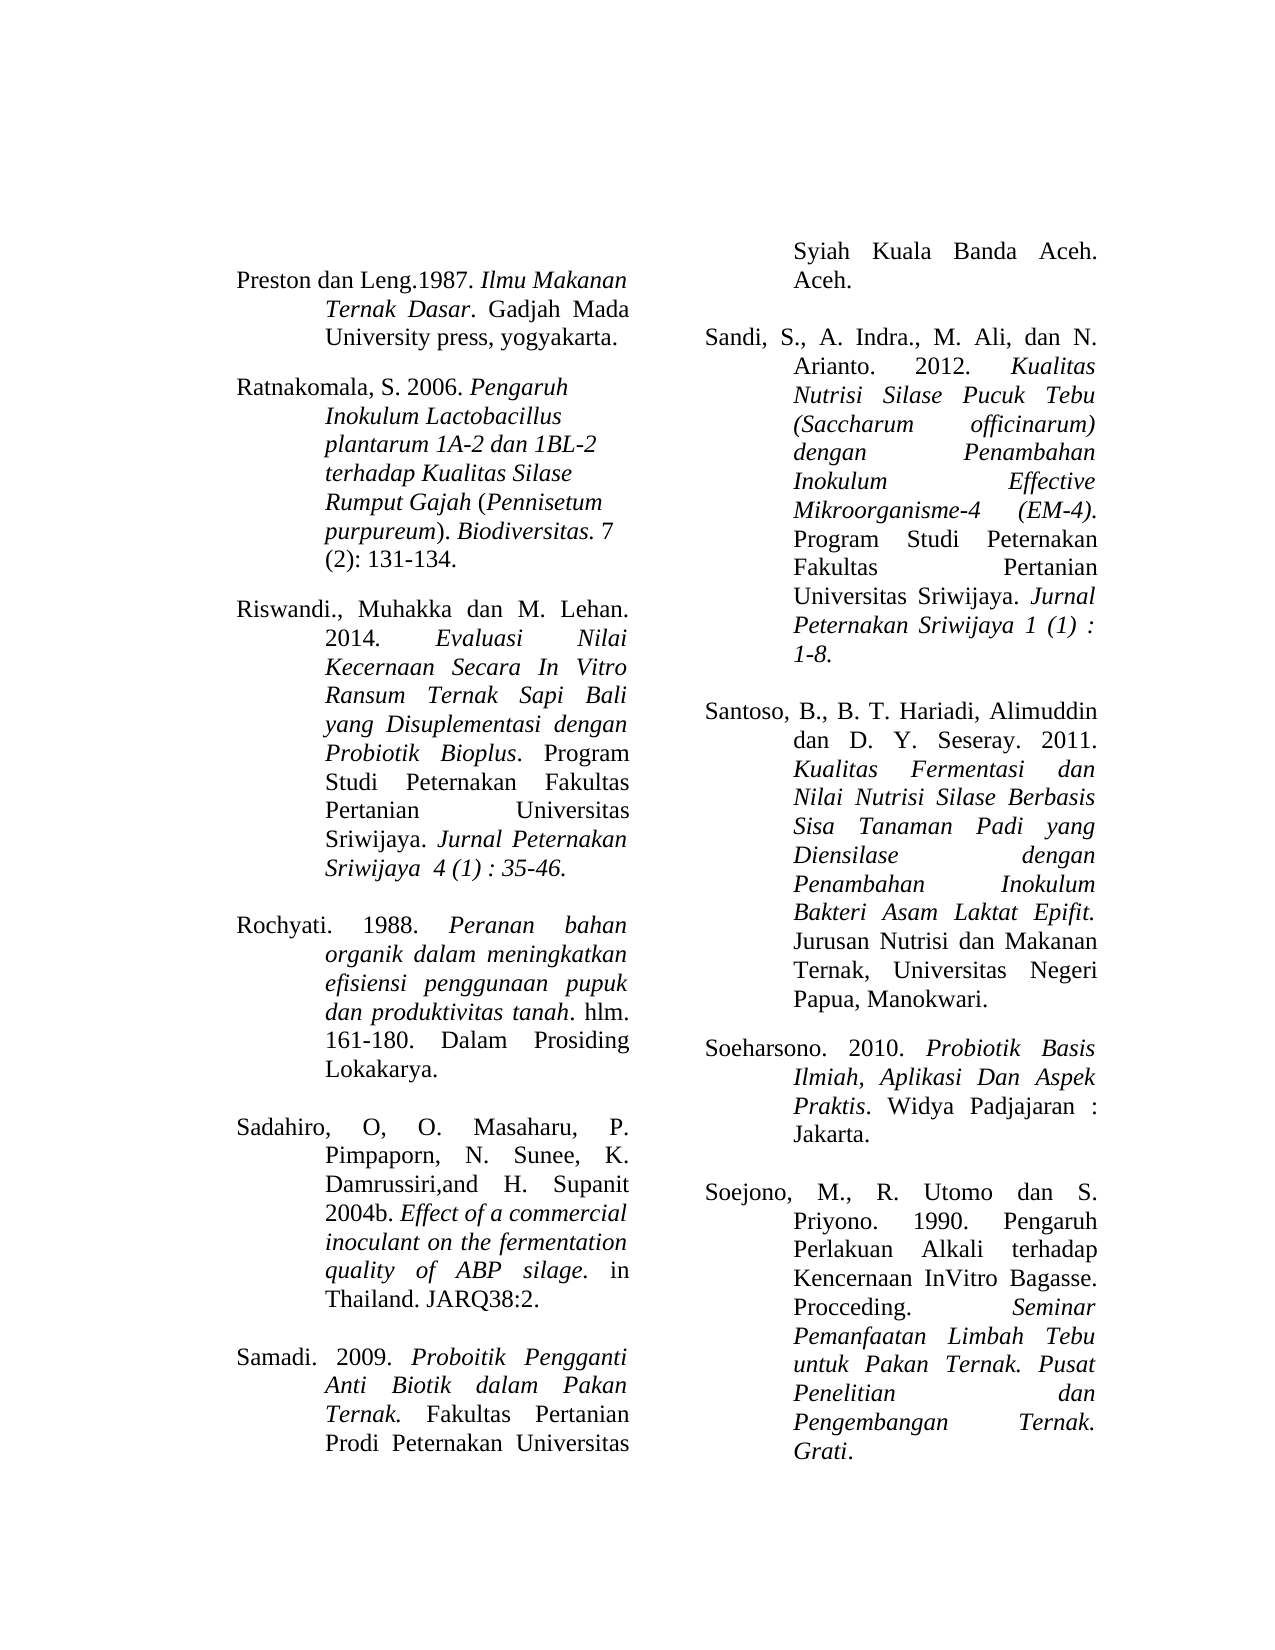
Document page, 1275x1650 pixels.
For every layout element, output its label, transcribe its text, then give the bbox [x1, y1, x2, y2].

text Sandi, S., A. Indra., M. Ali, dan N. Arianto. 2012. Kualitas Nutrisi Silase Pucuk Tebu (Saccharum officinarum) dengan Penambahan Inokulum Effective Mikroorganisme-4 (EM-4). Program Studi Peternakan Fakultas Pertanian Universitas Sriwijaya. Jurnal Peternakan Sriwijaya 1 (1) : 1-8. [704, 322, 1098, 667]
text Soeharsono. 2010. Probiotik Basis Ilmiah, Aplikasi Dan Aspek Praktis. Widya Padjajaran : Jakarta. [704, 1033, 1098, 1148]
text Santoso, B., B. T. Hariadi, Alimuddin dan D. Y. Seseray. 2011. Kualitas Fermentasi dan Nilai Nutrisi Silase Berbasis Sisa Tanaman Padi yang Diensilase dengan Penambahan Inokulum Bakteri Asam Laktat Epifit. Jurusan Nutrisi dan Makanan Ternak, Universitas Negeri Papua, Manokwari. [704, 696, 1098, 1012]
text Preston dan Leng.1987. Ilmu Makanan Ternak Dasar. Gadjah Mada University press, yogyakarta. [236, 265, 629, 351]
text Rochyati. 1988. Peranan bahan organik dalam meningkatkan efisiensi penggunaan pupuk dan produktivitas tanah. hlm. 161-180. Dalam Prosiding Lokakarya. [236, 910, 629, 1083]
text Ratnakomala, S. 2006. Pengaruh Inokulum Lactobacillus plantarum 1A-2 dan 1BL-2 terhadap Kualitas Silase Rumput Gajah (Pennisetum purpureum). Biodiversitas. 7 (2): 131-134. [236, 372, 629, 573]
text Samadi. 2009. Proboitik Pengganti Anti Biotik dalam Pakan Ternak. Fakultas Pertanian Prodi Peternakan Universitas Syiah Kuala Banda Aceh. Aceh. [236, 1342, 629, 1457]
text Riswandi., Muhakka dan M. Lehan. 2014. Evaluasi Nilai Kecernaan Secara In Vitro Ransum Ternak Sapi Bali yang Disuplementasi dengan Probiotik Bioplus. Program Studi Peternakan Fakultas Pertanian Universitas Sriwijaya. Jurnal Peternakan Sriwijaya 4 (1) : 35-46. [236, 594, 629, 882]
text Sadahiro, O, O. Masaharu, P. Pimpaporn, N. Sunee, K. Damrussiri,and H. Supanit 2004b. Effect of a commercial inoculant on the fermentation quality of ABP silage. in Thailand. JARQ38:2. [236, 1112, 629, 1313]
text Samadi. 2009. Proboitik Pengganti Anti Biotik dalam Pakan Ternak. Fakultas Pertanian Prodi Peternakan Universitas Syiah Kuala Banda Aceh. Aceh. [704, 236, 1098, 294]
text Soejono, M., R. Utomo dan S. Priyono. 1990. Pengaruh Perlakuan Alkali terhadap Kencernaan InVitro Bagasse. Procceding. Seminar Pemanfaatan Limbah Tebu untuk Pakan Ternak. Pusat Penelitian dan Pengembangan Ternak. Grati. [704, 1177, 1098, 1464]
